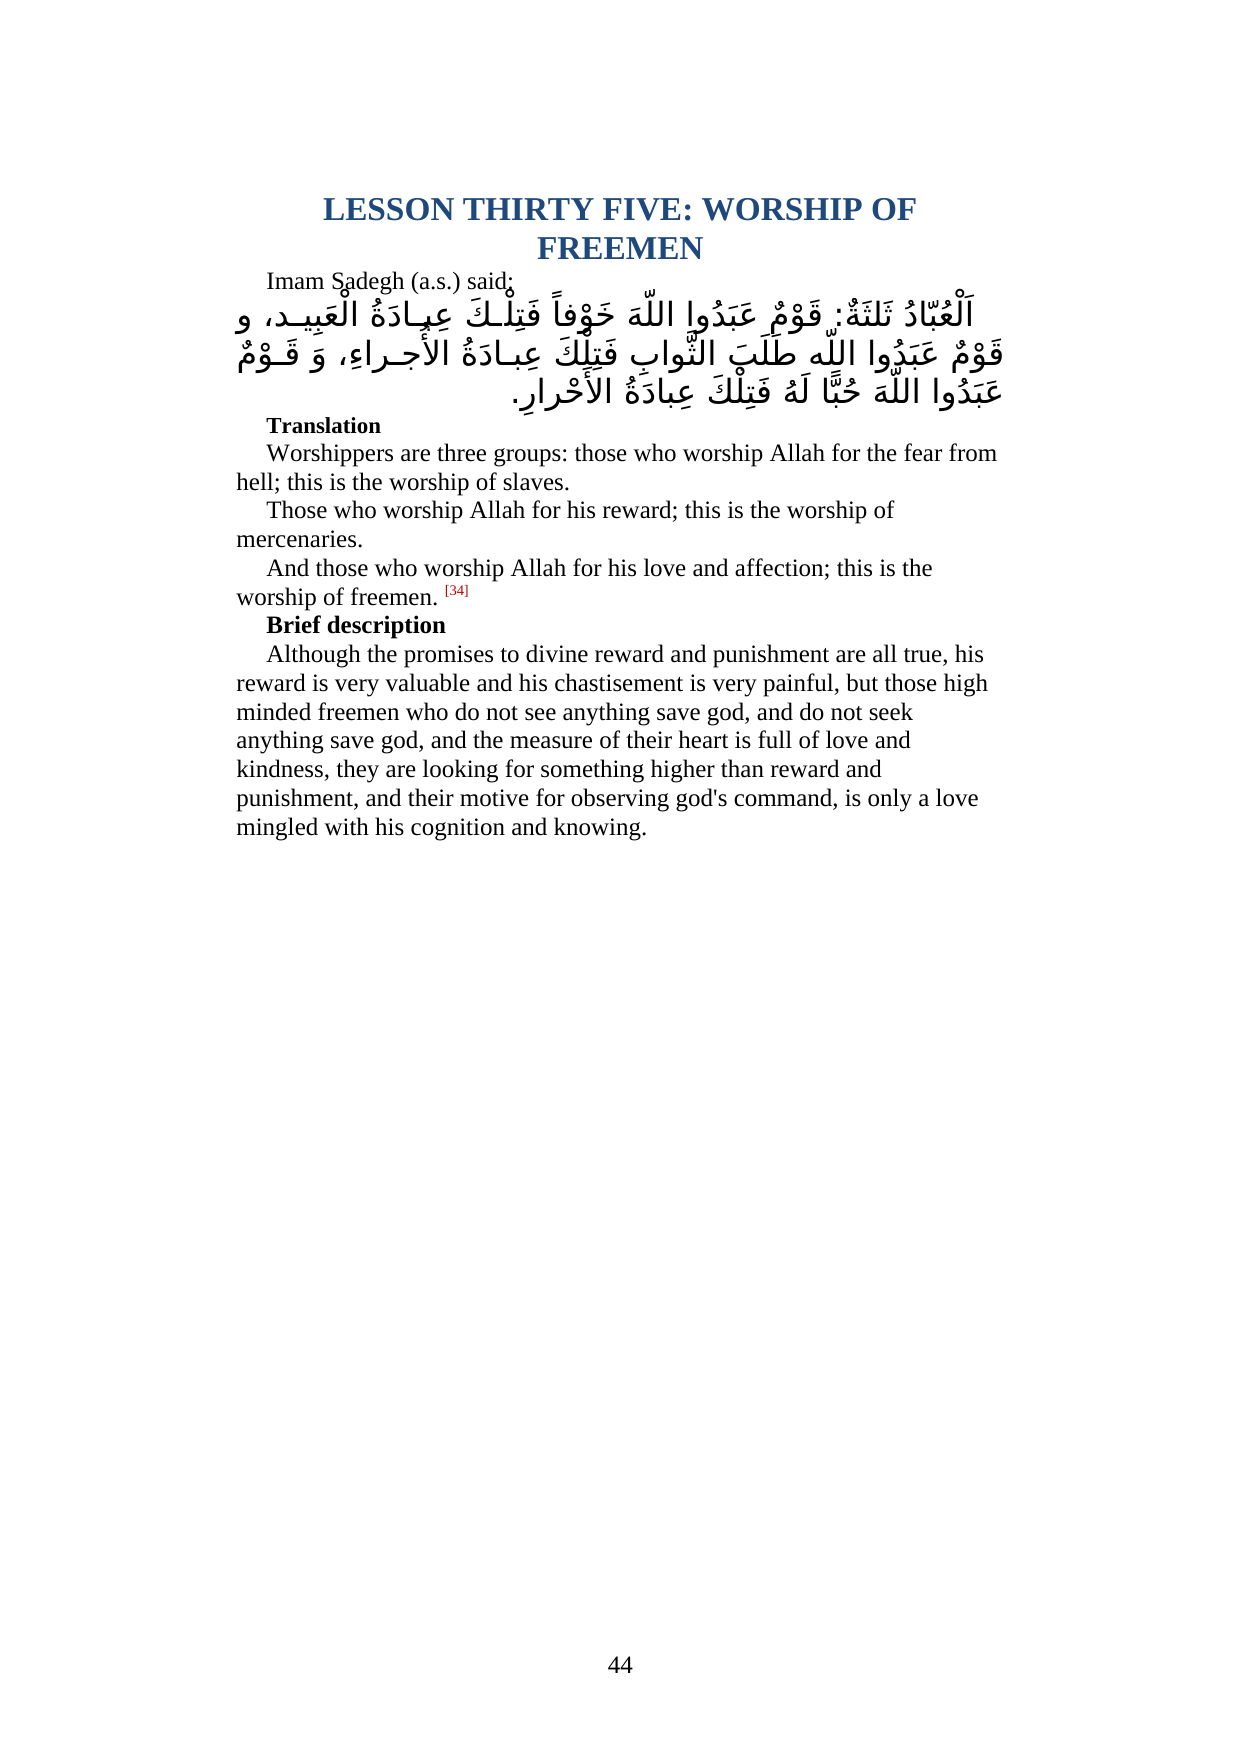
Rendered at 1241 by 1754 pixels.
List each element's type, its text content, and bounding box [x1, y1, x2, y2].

subtitle LESSON THIRTY FIVE: WORSHIP OF FREEMEN [236, 190, 1004, 266]
text And those who worship Allah for his love and affection; this is the worship of freemen. [34] [236, 553, 1004, 611]
text Imam Sadegh (a.s.) said: [236, 266, 1004, 295]
text Although the promises to divine reward and punishment are all true, his reward is very valuable and his chastisement is very painful, but those high minded freemen who do not see anything save god, and do not seek anything save god, and the measure of their heart is full of love and kindness, they are looking for something higher than reward and punishment, and their motive for observing god's command, is only a love mingled with his cognition and knowing. [236, 639, 1004, 841]
text Worshippers are three groups: those who worship Allah for the fear from hell; this is the worship of slaves. [236, 438, 1004, 496]
text Brief description [236, 611, 1004, 639]
text اَلْعُبّادُ ثَلثَةٌ: قَوْمٌ عَبَدُوا اللّهَ خَوْفاً فَتِلْكَ عِبادَةُ الْعَبِيد، و قَوْمٌ عَبَدُوا اللّه طَلَبَ الثَّوابِ فَتِلْكَ عِبادَةُ الأُجراءِ، وَ قَوْمٌ عَبَدُوا اللّهَ حُبًّا لَهُ فَتِلْكَ عِبادَةُ الأَحْرارِ. [236, 295, 1004, 412]
text Translation [236, 412, 1004, 438]
text Those who worship Allah for his reward; this is the worship of mercenaries. [236, 496, 1004, 553]
